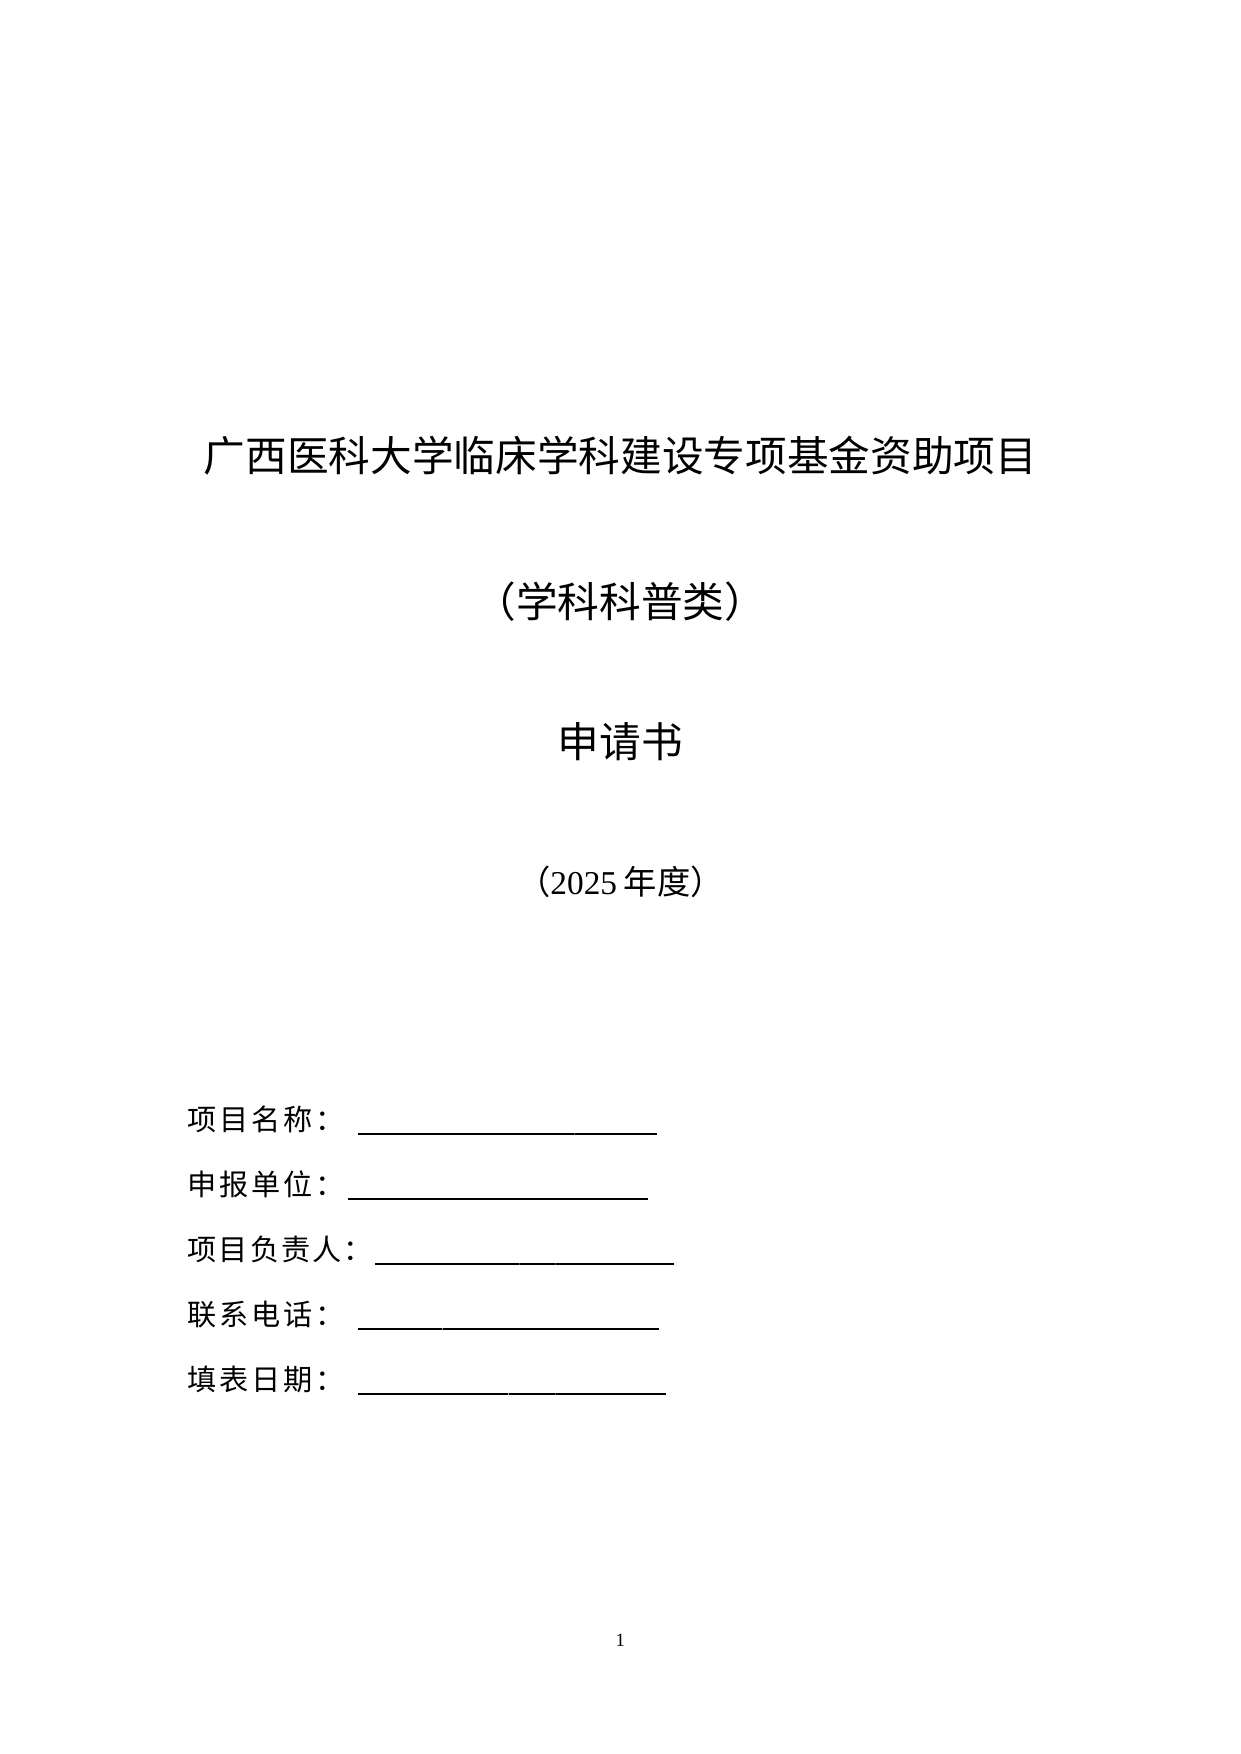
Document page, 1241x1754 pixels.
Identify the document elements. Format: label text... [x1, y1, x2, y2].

text 申报单位： [187, 1150, 1053, 1215]
text 项目负责人： [187, 1215, 1053, 1280]
text 广西医科大学临床学科建设专项基金资助项目（学科科普类） [187, 420, 1053, 632]
text 申请书 [187, 707, 1053, 772]
text 填表日期： [187, 1345, 1053, 1410]
text 联系电话： [187, 1280, 1053, 1345]
text （2025年度） [187, 847, 1053, 912]
text 项目名称： [187, 1085, 1053, 1150]
